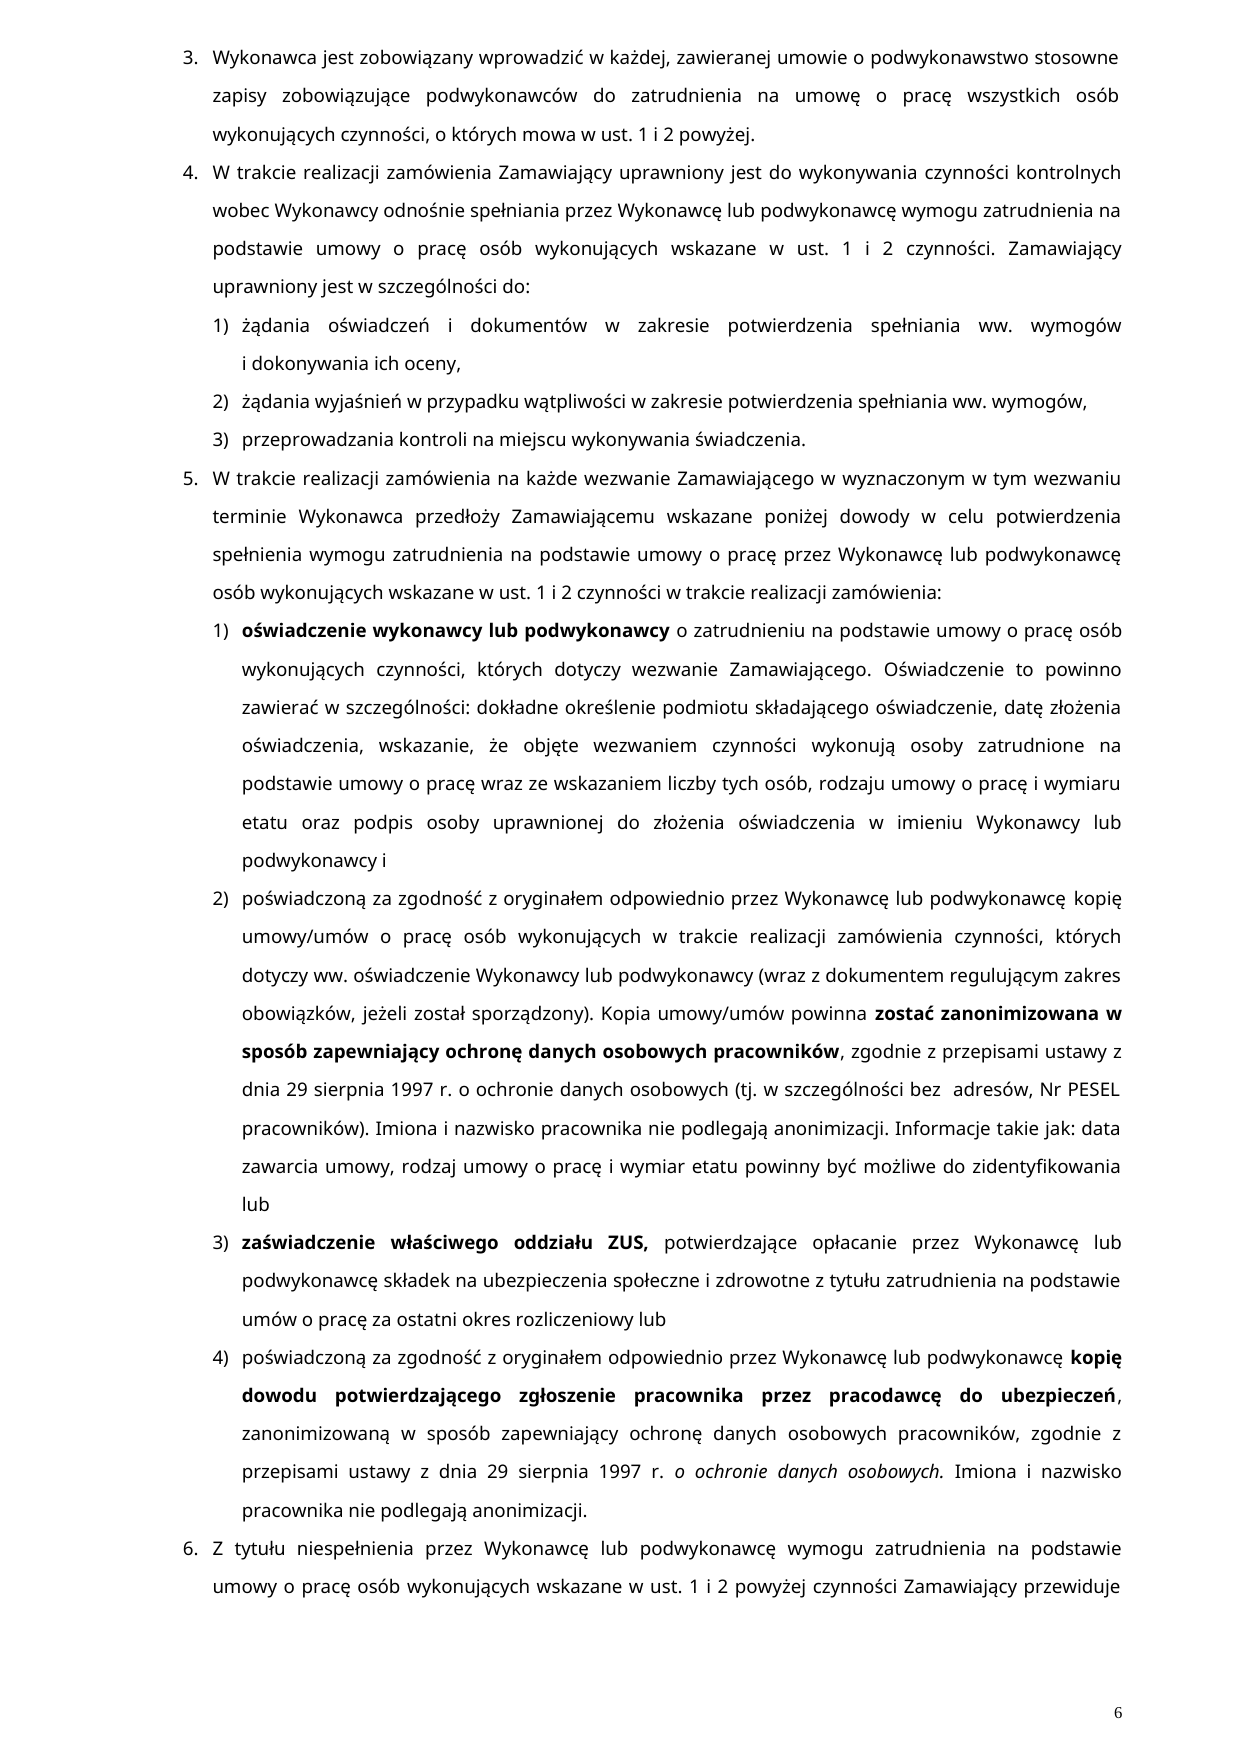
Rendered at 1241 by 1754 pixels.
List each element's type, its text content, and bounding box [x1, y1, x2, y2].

list poświadczoną za zgodność z oryginałem odpowiednio przez Wykonawcę lub podwykonawcę kopię dowodu potwierdzającego zgłoszenie pracownika przez pracodawcę do ubezpieczeń, zanonimizowaną w sposób zapewniający ochronę danych osobowych pracowników, zgodnie z przepisami ustawy z dnia 29 sierpnia 1997 r. o ochronie danych osobowych. Imiona i nazwisko pracownika nie podlegają anonimizacji. [212, 1344, 1122, 1523]
list W trakcie realizacji zamówienia Zamawiający uprawniony jest do wykonywania czynności kontrolnych wobec Wykonawcy odnośnie spełniania przez Wykonawcę lub podwykonawcę wymogu zatrudnienia na podstawie umowy o pracę osób wykonujących wskazane w ust. 1 i 2 czynności. Zamawiający uprawniony jest w szczególności do: [183, 159, 1122, 299]
list oświadczenie wykonawcy lub podwykonawcy o zatrudnieniu na podstawie umowy o pracę osób wykonujących czynności, których dotyczy wezwanie Zamawiającego. Oświadczenie to powinno zawierać w szczególności: dokładne określenie podmiotu składającego oświadczenie, datę złożenia oświadczenia, wskazanie, że objęte wezwaniem czynności wykonują osoby zatrudnione na podstawie umowy o pracę wraz ze wskazaniem liczby tych osób, rodzaju umowy o pracę i wymiaru etatu oraz podpis osoby uprawnionej do złożenia oświadczenia w imieniu Wykonawcy lub podwykonawcy i [212, 618, 1122, 873]
list żądania wyjaśnień w przypadku wątpliwości w zakresie potwierdzenia spełniania ww. wymogów, [212, 388, 1122, 414]
list W trakcie realizacji zamówienia na każde wezwanie Zamawiającego w wyznaczonym w tym wezwaniu terminie Wykonawca przedłoży Zamawiającemu wskazane poniżej dowody w celu potwierdzenia spełnienia wymogu zatrudnienia na podstawie umowy o pracę przez Wykonawcę lub podwykonawcę osób wykonujących wskazane w ust. 1 i 2 czynności w trakcie realizacji zamówienia: [183, 465, 1122, 605]
list poświadczoną za zgodność z oryginałem odpowiednio przez Wykonawcę lub podwykonawcę kopię umowy/umów o pracę osób wykonujących w trakcie realizacji zamówienia czynności, których dotyczy ww. oświadczenie Wykonawcy lub podwykonawcy (wraz z dokumentem regulującym zakres obowiązków, jeżeli został sporządzony). Kopia umowy/umów powinna zostać zanonimizowana w sposób zapewniający ochronę danych osobowych pracowników, zgodnie z przepisami ustawy z dnia 29 sierpnia 1997 r. o ochronie danych osobowych (tj. w szczególności bez adresów, Nr PESEL pracowników). Imiona i nazwisko pracownika nie podlegają anonimizacji. Informacje takie jak: data zawarcia umowy, rodzaj umowy o pracę i wymiar etatu powinny być możliwe do zidentyfikowania lub [212, 885, 1122, 1217]
list zaświadczenie właściwego oddziału ZUS, potwierdzające opłacanie przez Wykonawcę lub podwykonawcę składek na ubezpieczenia społeczne i zdrowotne z tytułu zatrudnienia na podstawie umów o pracę za ostatni okres rozliczeniowy lub [212, 1229, 1122, 1331]
list przeprowadzania kontroli na miejscu wykonywania świadczenia. [212, 427, 1122, 452]
list Wykonawca jest zobowiązany wprowadzić w każdej, zawieranej umowie o podwykonawstwo stosowne zapisy zobowiązujące podwykonawców do zatrudnienia na umowę o pracę wszystkich osób wykonujących czynności, o których mowa w ust. 1 i 2 powyżej. [183, 44, 1120, 146]
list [183, 1535, 1122, 1599]
list żądania oświadczeń i dokumentów w zakresie potwierdzenia spełniania ww. wymogów i dokonywania ich oceny, [212, 312, 1122, 376]
